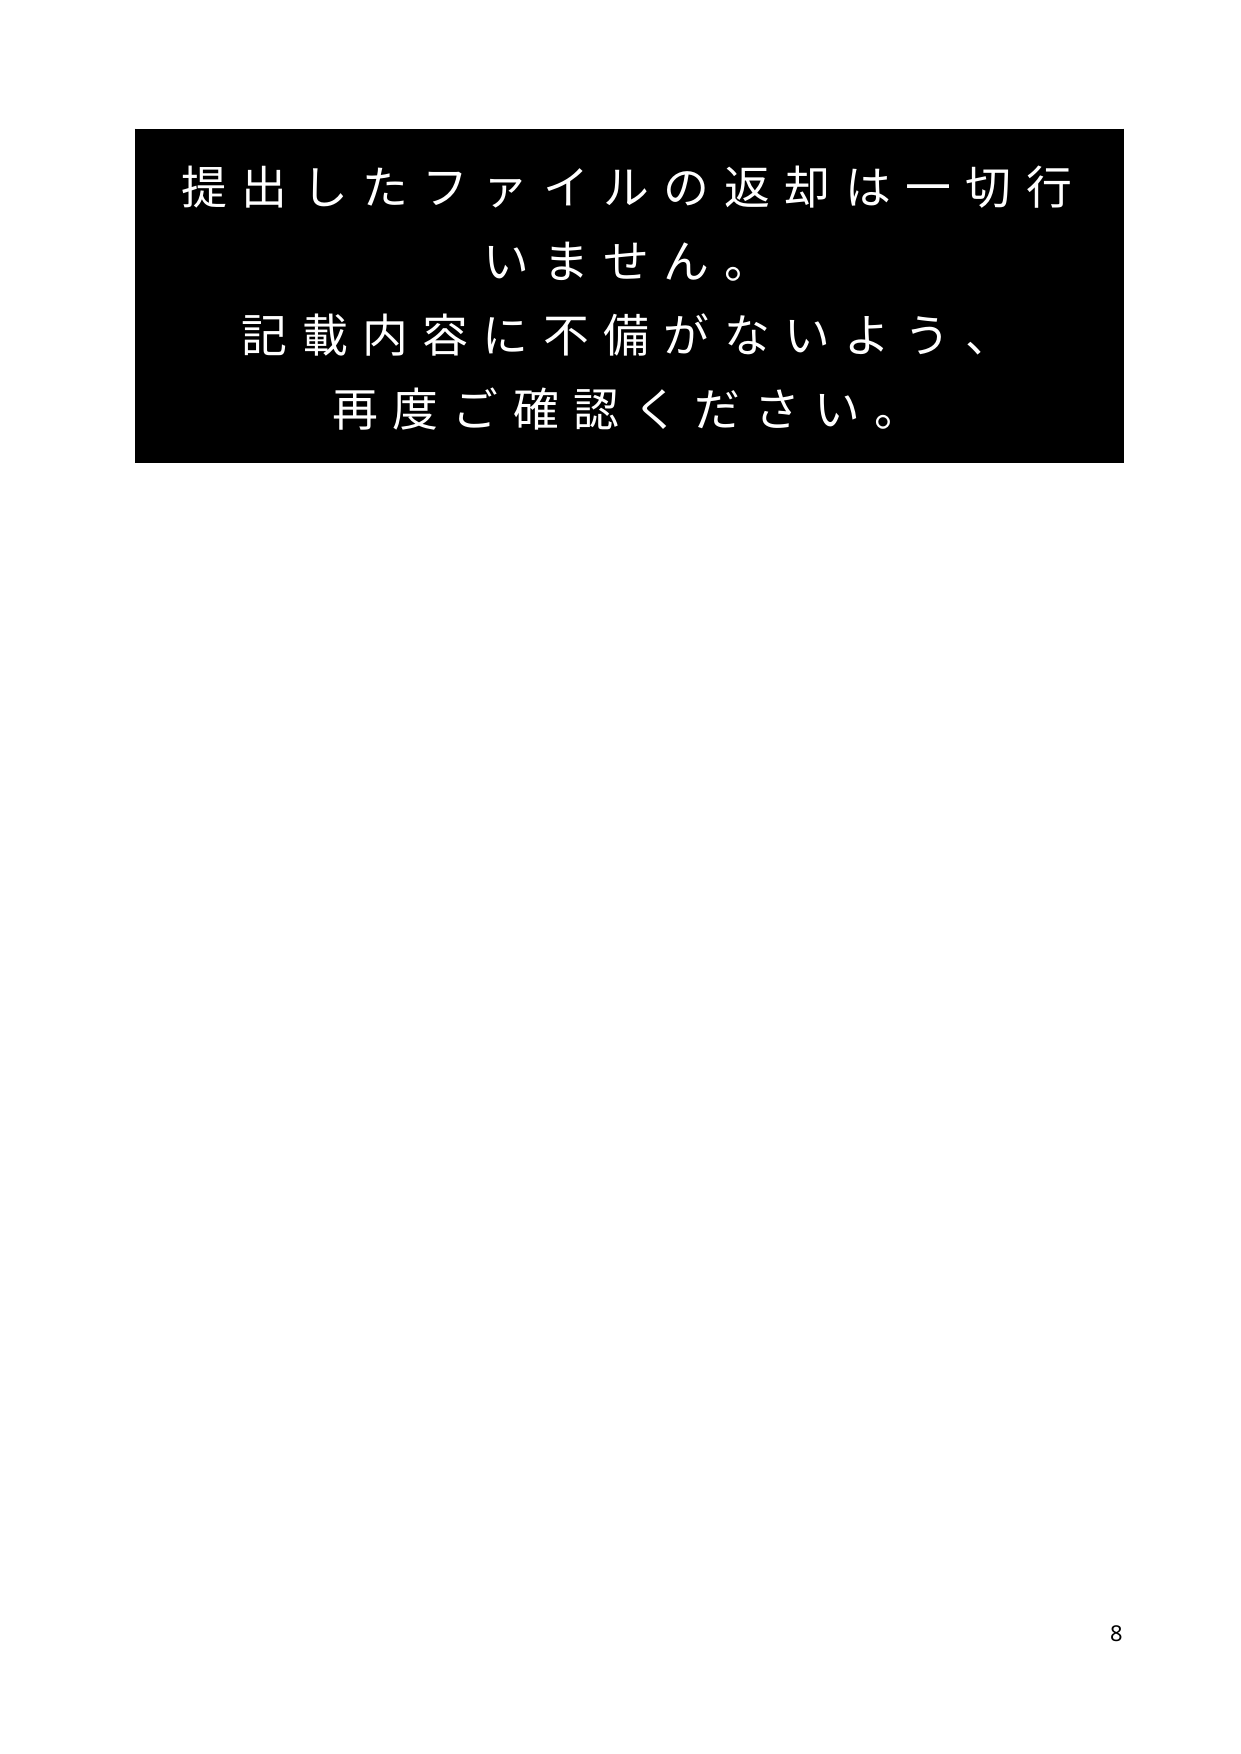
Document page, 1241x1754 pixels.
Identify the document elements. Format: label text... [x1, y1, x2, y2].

table_header 提出したファイルの返却は一切行いません。 記載内容に不備がないよう、 再度ご確認ください。 [136, 130, 1123, 462]
